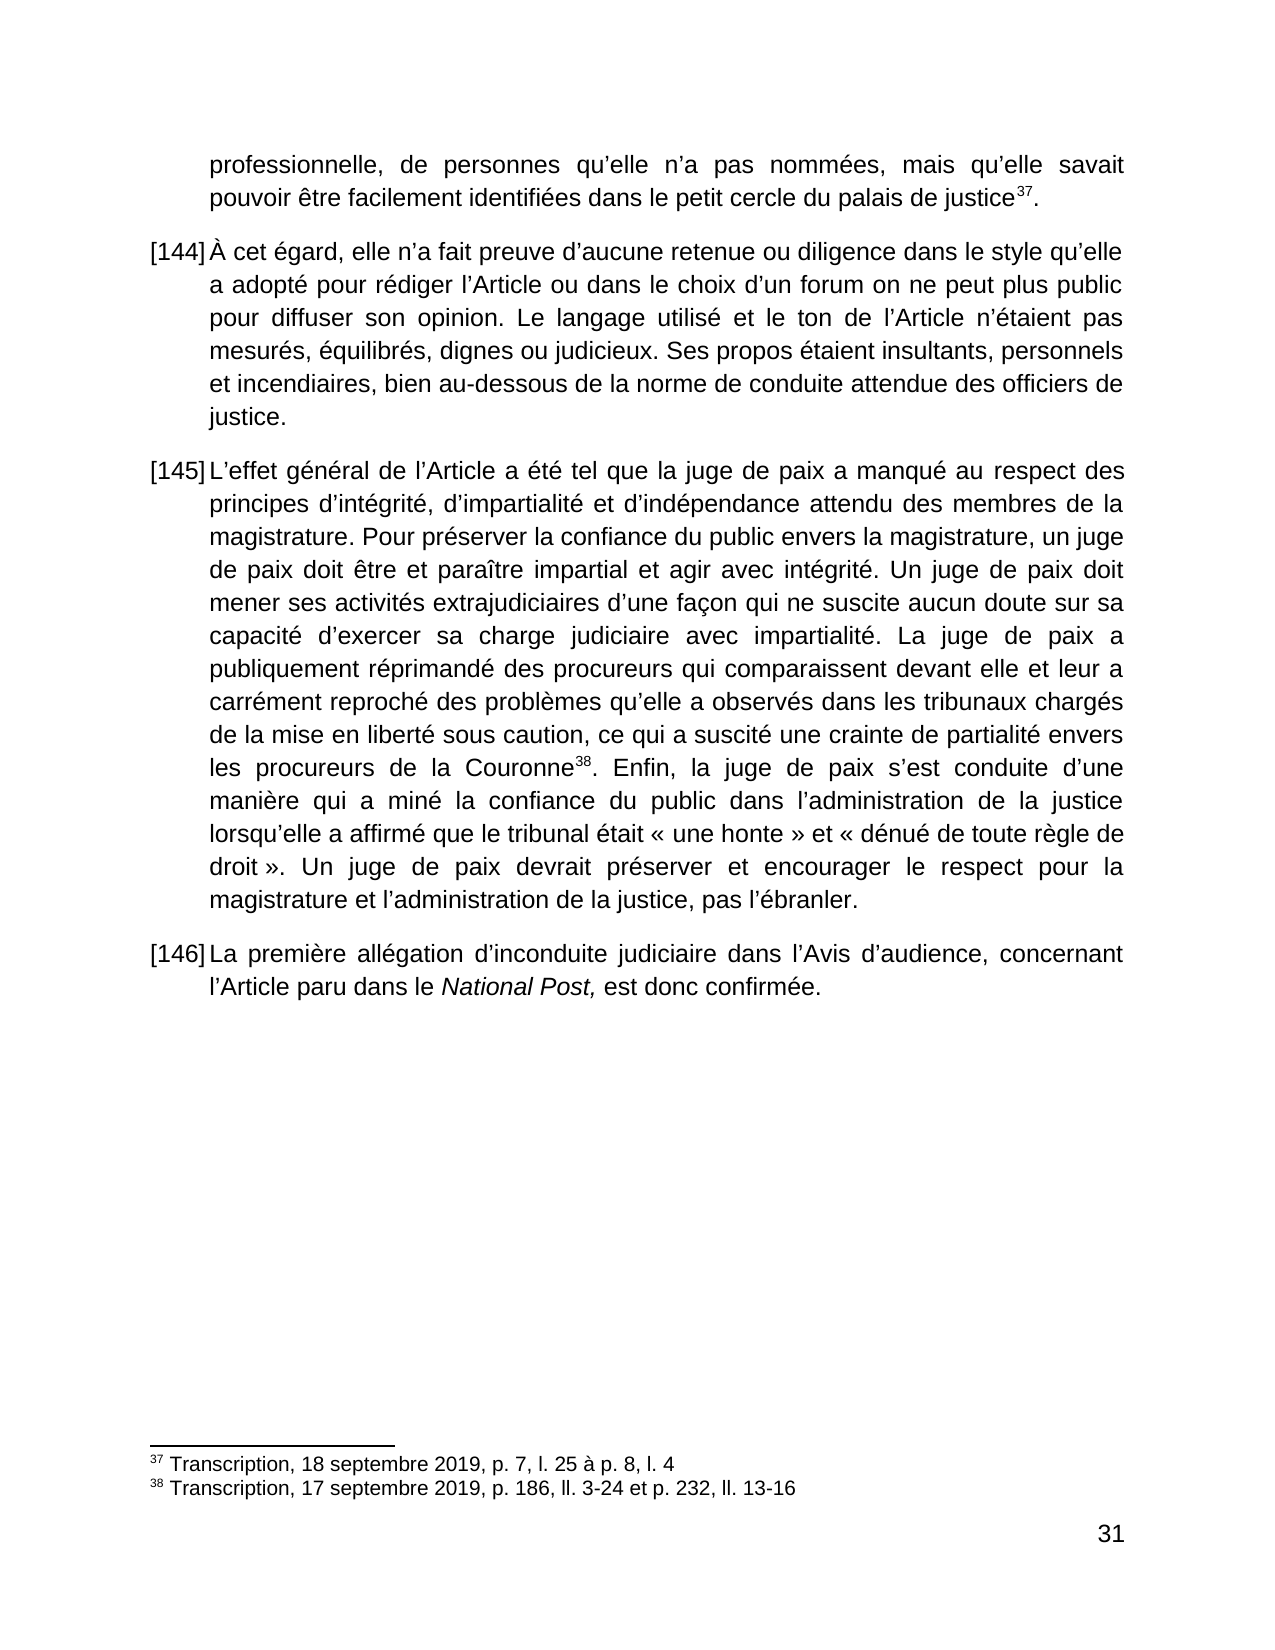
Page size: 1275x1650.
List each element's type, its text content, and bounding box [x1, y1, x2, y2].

list La première allégation d’inconduite judiciaire dans l’Avis d’audience, concernant l’Article paru dans le National Post, est donc confirmée. [150, 939, 1125, 1001]
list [150, 150, 1125, 212]
list À cet égard, elle n’a fait preuve d’aucune retenue ou diligence dans le style qu’elle a adopté pour rédiger l’Article ou dans le choix d’un forum on ne peut plus public pour diffuser son opinion. Le langage utilisé et le ton de l’Article n’étaient pas mesurés, équilibrés, dignes ou judicieux. Ses propos étaient insultants, personnels et incendiaires, bien au-dessous de la norme de conduite attendue des officiers de justice. [150, 237, 1125, 431]
list L’effet général de l’Article a été tel que la juge de paix a manqué au respect des principes d’intégrité, d’impartialité et d’indépendance attendu des membres de la magistrature. Pour préserver la confiance du public envers la magistrature, un juge de paix doit être et paraître impartial et agir avec intégrité. Un juge de paix doit mener ses activités extrajudiciaires d’une façon qui ne suscite aucun doute sur sa capacité d’exercer sa charge judiciaire avec impartialité. La juge de paix a publiquement réprimandé des procureurs qui comparaissent devant elle et leur a carrément reproché des problèmes qu’elle a observés dans les tribunaux chargés de la mise en liberté sous caution, ce qui a suscité une crainte de partialité envers les procureurs de la Couronne. Enfin, la juge de paix s’est conduite d’une manière qui a miné la confiance du public dans l’administration de la justice lorsqu’elle a affirmé que le tribunal était « une honte » et « dénué de toute règle de droit ». Un juge de paix devrait préserver et encourager le respect pour la magistrature et l’administration de la justice, pas l’ébranler. [150, 456, 1125, 914]
